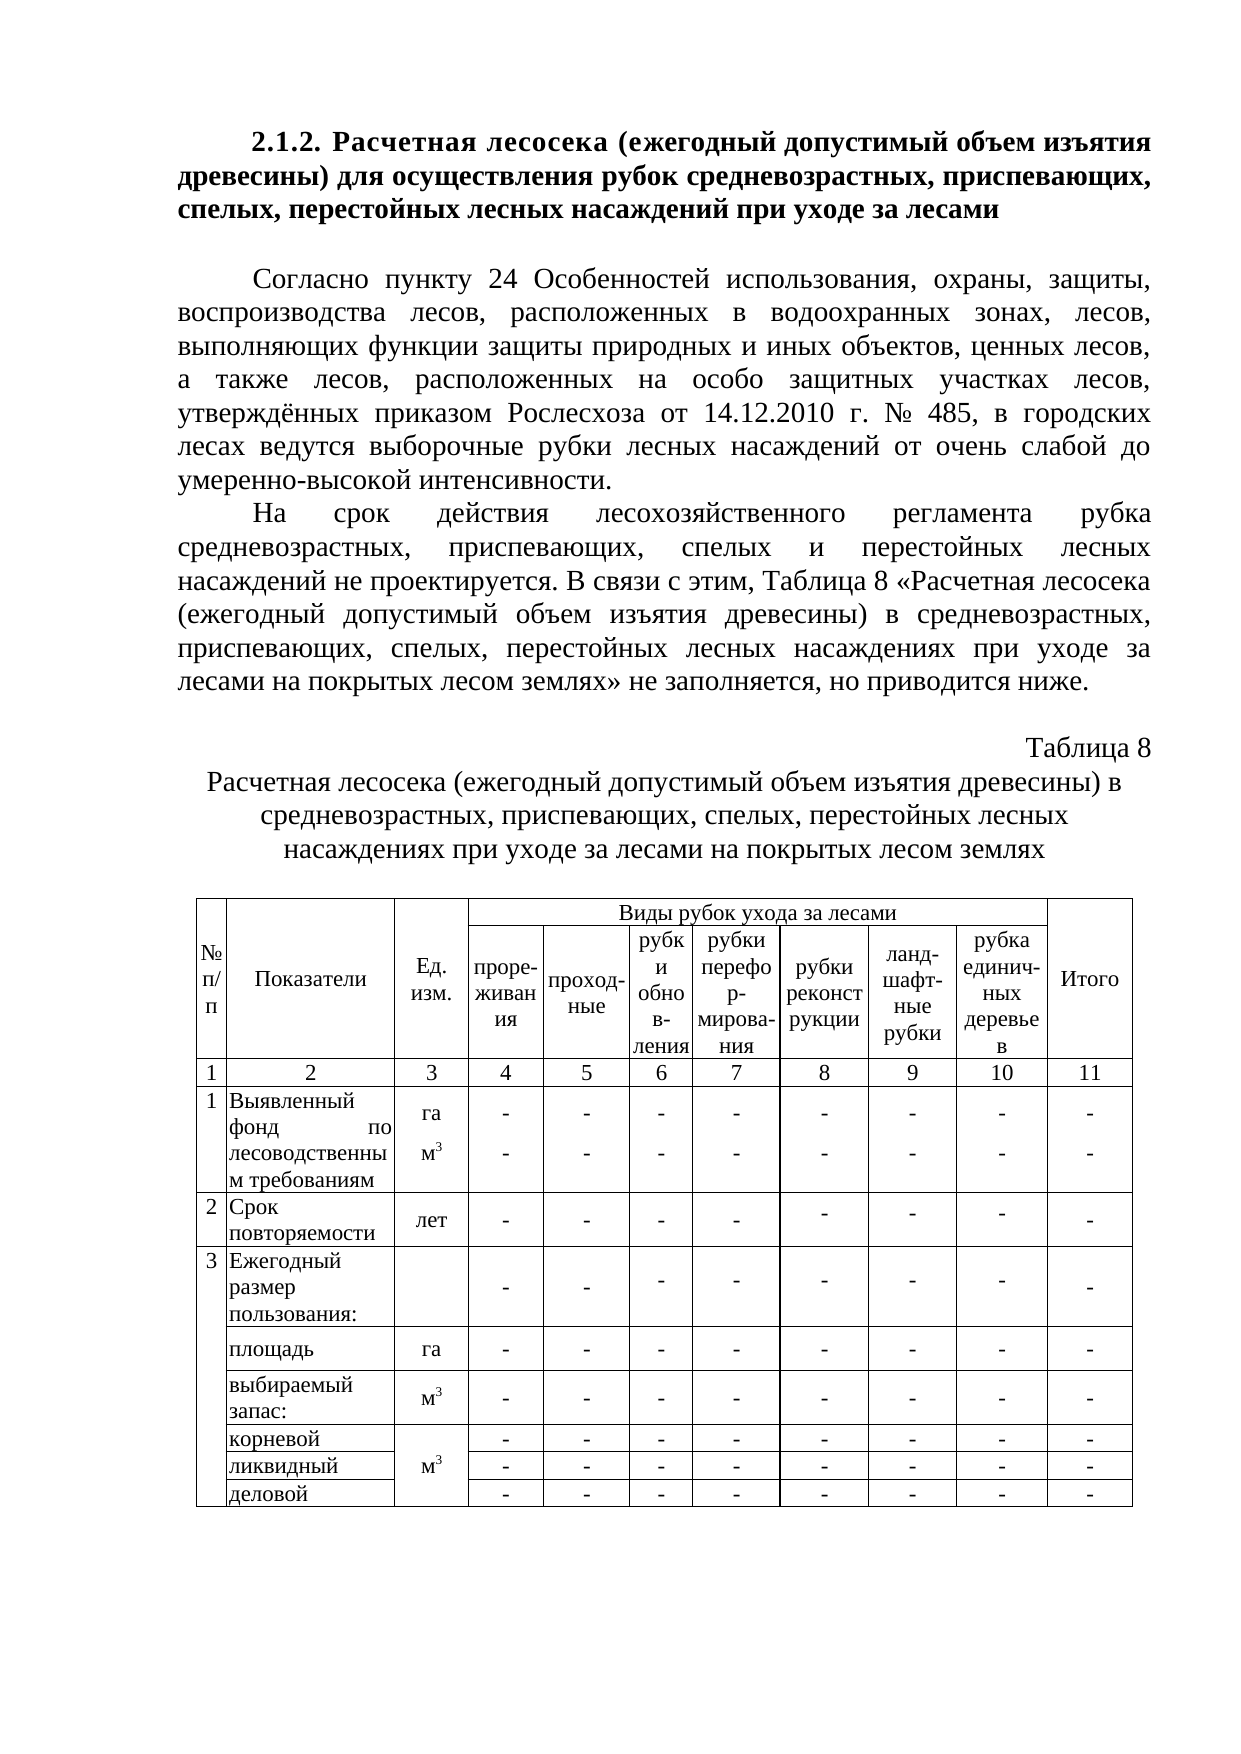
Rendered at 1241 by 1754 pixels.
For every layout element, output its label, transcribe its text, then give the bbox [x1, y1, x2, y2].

table_cell 2 [227, 1059, 394, 1086]
table_cell - [869, 1327, 956, 1370]
table_cell - [693, 1425, 779, 1451]
table_cell - [544, 1247, 629, 1326]
table_cell - [469, 1247, 543, 1326]
table_cell - [957, 1327, 1047, 1370]
table_cell - [630, 1371, 692, 1424]
table_cell - [630, 1452, 692, 1479]
table_cell деловой [227, 1480, 394, 1506]
table_cell - - [469, 1087, 543, 1192]
table_cell - [869, 1452, 956, 1479]
table_header Виды рубок ухода за лесами [469, 899, 1047, 925]
table_cell - [781, 1327, 868, 1370]
table_cell корневой [227, 1425, 394, 1451]
table_cell 1 [197, 1059, 226, 1086]
table_cell - [693, 1327, 779, 1370]
table_cell га [395, 1327, 468, 1370]
text 2.1.2. Расчетная лесосека (ежегодный допустимый объем изъятия древесины) для осуществления рубок средневозрастных, приспевающих, спелых, перестойных лесных насаждений при уходе за лесами [177, 124, 1152, 225]
table_cell рубки перефор-мирова-ния [693, 926, 779, 1058]
table_cell Ежегодный размер пользования: [227, 1247, 394, 1326]
table_cell - [630, 1193, 692, 1246]
table_cell - [693, 1452, 779, 1479]
table_cell 3 [197, 1247, 226, 1506]
table_cell ланд-шафт- ные рубки [869, 926, 956, 1058]
table_header Ед. изм. [395, 899, 468, 1058]
table_cell - [957, 1371, 1047, 1424]
table_cell - [469, 1327, 543, 1370]
text Согласно пункту 24 Особенностей использования, охраны, защиты, воспроизводства лесов, расположенных в водоохранных зонах, лесов, выполняющих функции защиты природных и иных объектов, ценных лесов, а также лесов, расположенных на особо защитных участках лесов, утверждённых приказом Рослесхоза от 14.12.2010 г. № 485, в городских лесах ведутся выборочные рубки лесных насаждений от очень слабой до умеренно-высокой интенсивности. [177, 261, 1152, 496]
table_cell - - [869, 1087, 956, 1192]
table_cell - [693, 1193, 779, 1246]
table_cell - [469, 1371, 543, 1424]
table_cell - [544, 1371, 629, 1424]
table_cell 11 [1048, 1059, 1132, 1086]
table_cell Выявленный фонд по лесоводственным требованиям [227, 1087, 394, 1192]
table_cell - [781, 1247, 868, 1326]
table_cell рубки обнов-ления [630, 926, 692, 1058]
table_cell - - [693, 1087, 779, 1192]
table_cell проре-живания [469, 926, 543, 1058]
table_cell 1 [197, 1087, 226, 1192]
table_cell м3 [395, 1371, 468, 1424]
table_cell - [630, 1247, 692, 1326]
table_cell - [957, 1425, 1047, 1451]
table_cell - [957, 1480, 1047, 1506]
table_cell Срок повторяемости [227, 1193, 394, 1246]
table_cell - [1048, 1480, 1132, 1506]
table_cell - - [957, 1087, 1047, 1192]
table_cell рубка единич-ных деревьев [957, 926, 1047, 1058]
table_cell - [781, 1425, 868, 1451]
table_cell - [869, 1193, 956, 1246]
table_cell га м3 [395, 1087, 468, 1192]
table_cell - [1048, 1327, 1132, 1370]
table_cell - - [630, 1087, 692, 1192]
table_cell 6 [630, 1059, 692, 1086]
table_cell ликвидный [227, 1452, 394, 1479]
text Таблица 8 [177, 730, 1152, 764]
table_cell - [1048, 1247, 1132, 1326]
table_cell - [469, 1425, 543, 1451]
table_cell - [544, 1480, 629, 1506]
table_cell - [544, 1425, 629, 1451]
table_cell - [1048, 1452, 1132, 1479]
text На срок действия лесохозяйственного регламента рубка средневозрастных, приспевающих, спелых и перестойных лесных насаждений не проектируется. В связи с этим, Таблица 8 «Расчетная лесосека (ежегодный допустимый объем изъятия древесины) в средневозрастных, приспевающих, спелых, перестойных лесных насаждениях при уходе за лесами на покрытых лесом землях» не заполняется, но приводится ниже. [177, 496, 1152, 697]
table_cell выбираемый запас: [227, 1371, 394, 1424]
table_cell - [869, 1480, 956, 1506]
table_cell - [1048, 1425, 1132, 1451]
table_header Итого [1048, 899, 1132, 1058]
table_cell проход-ные [544, 926, 629, 1058]
table_cell - [469, 1193, 543, 1246]
table_cell 5 [544, 1059, 629, 1086]
table_cell - [781, 1480, 868, 1506]
table_cell - [630, 1480, 692, 1506]
table_cell - [630, 1425, 692, 1451]
text Расчетная лесосека (ежегодный допустимый объем изъятия древесины) в средневозрастных, приспевающих, спелых, перестойных лесных насаждениях при уходе за лесами на покрытых лесом землях [177, 764, 1152, 864]
table_cell - [544, 1193, 629, 1246]
table_cell - [869, 1371, 956, 1424]
table_cell - [469, 1452, 543, 1479]
table_cell - [469, 1480, 543, 1506]
table_header № п/п [197, 899, 226, 1058]
table_cell - [544, 1452, 629, 1479]
table_cell - [957, 1193, 1047, 1246]
table_cell 7 [693, 1059, 779, 1086]
table_cell - [1048, 1371, 1132, 1424]
table_cell - [693, 1480, 779, 1506]
table_cell 8 [781, 1059, 868, 1086]
table_cell - [630, 1327, 692, 1370]
table_cell - [957, 1247, 1047, 1326]
table_header Показатели [227, 899, 394, 1058]
table_cell - [693, 1247, 779, 1326]
table_cell - [957, 1452, 1047, 1479]
table_cell 10 [957, 1059, 1047, 1086]
table_cell - [869, 1425, 956, 1451]
table_cell лет [395, 1193, 468, 1246]
table_cell [395, 1247, 468, 1326]
table_cell - [781, 1452, 868, 1479]
table_cell - [693, 1371, 779, 1424]
table_cell м3 [395, 1425, 468, 1506]
table_cell 2 [197, 1193, 226, 1246]
table_cell - - [544, 1087, 629, 1192]
table_cell - [544, 1327, 629, 1370]
table_cell рубки реконструкции [781, 926, 868, 1058]
table_cell 4 [469, 1059, 543, 1086]
table_cell - [781, 1193, 868, 1246]
table_cell 3 [395, 1059, 468, 1086]
table_cell площадь [227, 1327, 394, 1370]
table_cell - [869, 1247, 956, 1326]
table_cell - [1048, 1193, 1132, 1246]
table_cell - - [781, 1087, 868, 1192]
table_cell - [781, 1371, 868, 1424]
table_cell - - [1048, 1087, 1132, 1192]
table_cell 9 [869, 1059, 956, 1086]
